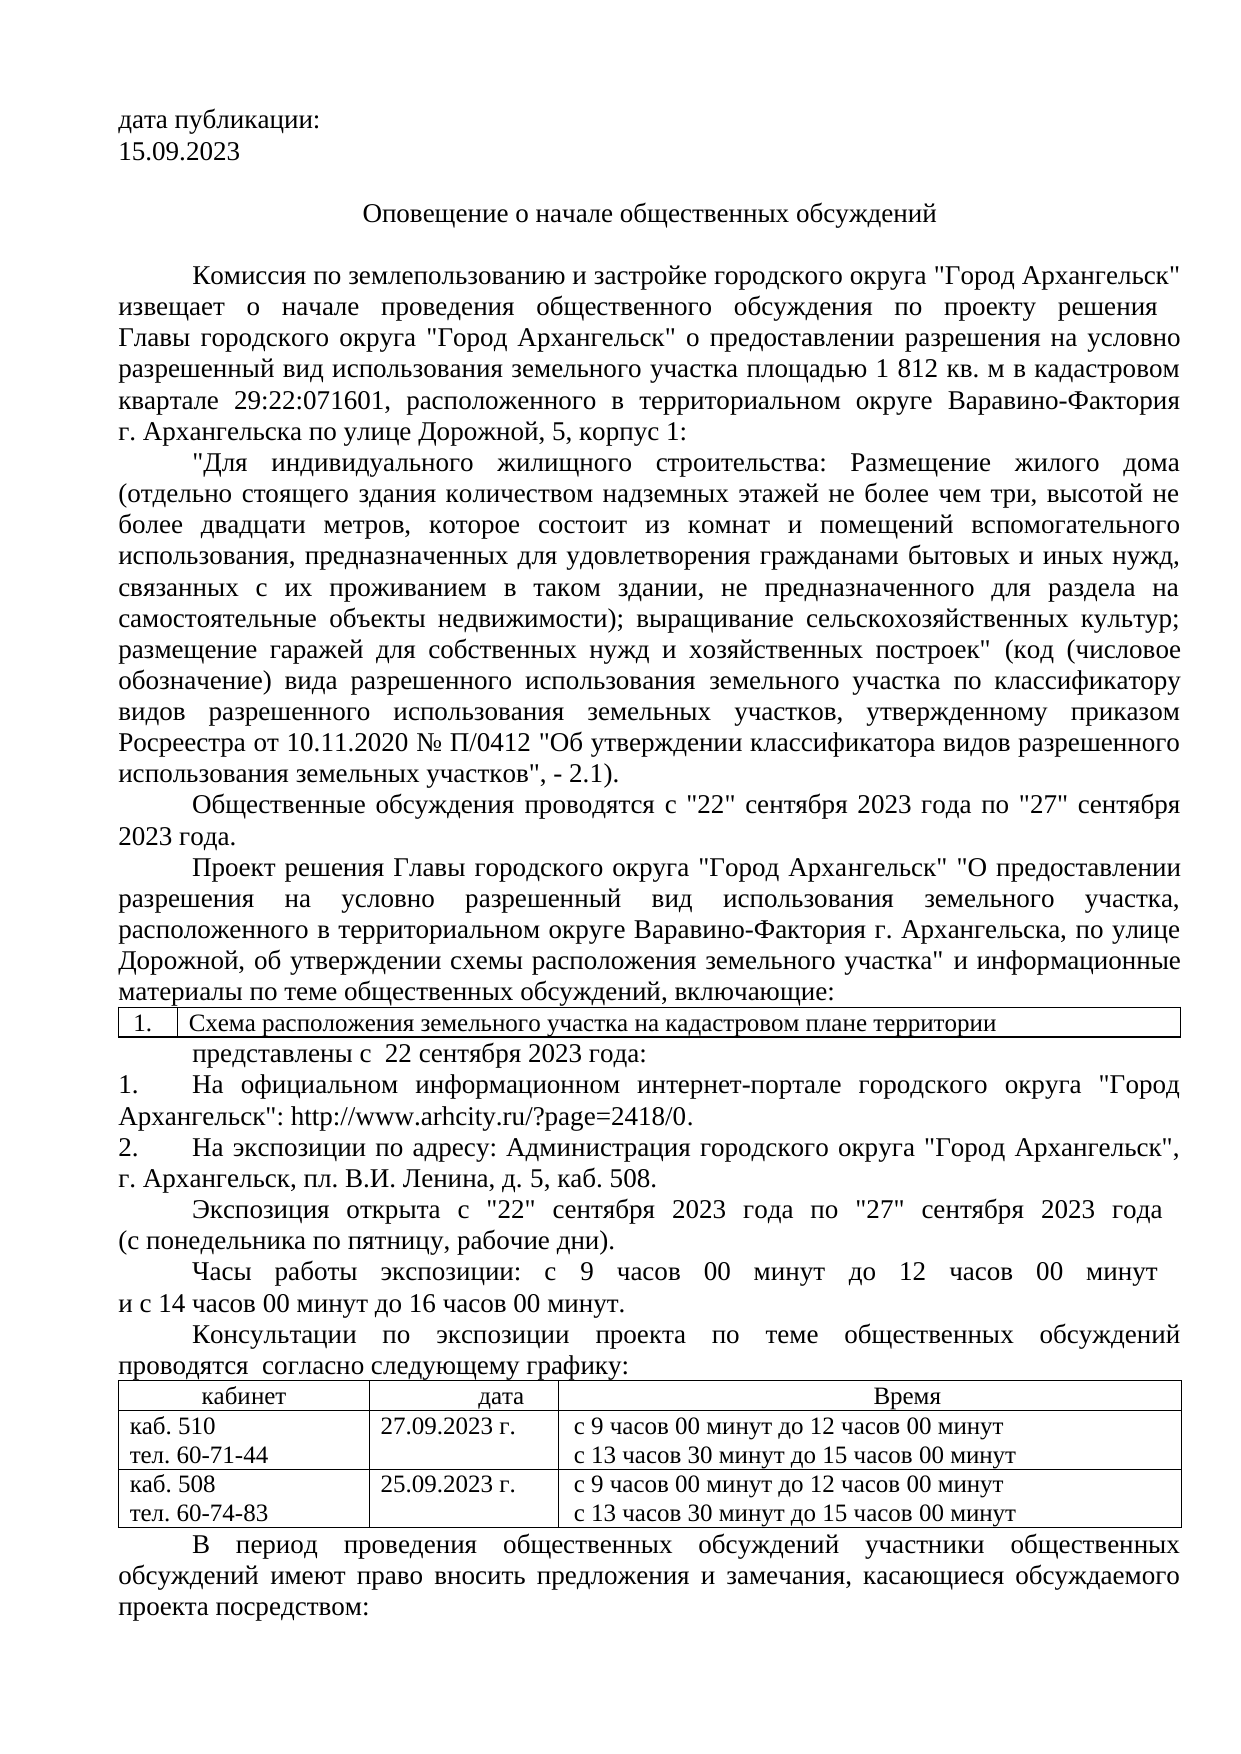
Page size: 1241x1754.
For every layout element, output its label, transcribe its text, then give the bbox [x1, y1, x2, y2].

text 2. На экспозиции по адресу: Администрация городского округа "Город Архангельск", г. Архангельск, пл. В.И. Ленина, д. 5, каб. 508. [118, 1131, 1181, 1193]
table_cell с 9 часов 00 минут до 12 часов 00 минут с 13 часов 30 минут до 15 часов 00 минут [559, 1470, 1181, 1527]
text Проект решения Главы городского округа "Город Архангельск" "О предоставлении разрешения на условно разрешенный вид использования земельного участка, расположенного в территориальном округе Варавино-Фактория г. Архангельска, по улице Дорожной, об утверждении схемы расположения земельного участка" и информационные материалы по теме общественных обсуждений, включающие: [118, 851, 1181, 1007]
table_header Время [559, 1381, 1181, 1410]
table_header кабинет [119, 1381, 369, 1410]
text Экспозиция открыта с "22" сентября 2023 года по "27" сентября 2023 года (с понедельника по пятницу, рабочие дни). [118, 1193, 1181, 1256]
table_cell 27.09.2023 г. [370, 1411, 558, 1468]
table_cell каб. 510 тел. 60-71-44 [119, 1411, 369, 1468]
text Общественные обсуждения проводятся с "22" сентября 2023 года по "27" сентября 2023 года. [118, 789, 1181, 851]
text дата публикации: [118, 103, 1181, 134]
table_header 1. [119, 1008, 177, 1036]
text Комиссия по землепользованию и застройке городского округа "Город Архангельск" извещает о начале проведения общественного обсуждения по проекту решения Главы городского округа "Город Архангельск" о предоставлении разрешения на условно разрешенный вид использования земельного участка площадью 1 812 кв. м в кадастровом квартале 29:22:071601, расположенного в территориальном округе Варавино-Фактория г. Архангельска по улице Дорожной, 5, корпус 1: [118, 259, 1181, 446]
table_cell каб. 508 тел. 60-74-83 [119, 1470, 369, 1527]
table_header дата [370, 1381, 558, 1410]
text представлены с 22 сентября 2023 года: [118, 1038, 1181, 1069]
text 15.09.2023 [118, 134, 1181, 166]
text В период проведения общественных обсуждений участники общественных обсуждений имеют право вносить предложения и замечания, касающиеся обсуждаемого проекта посредством: [118, 1528, 1181, 1621]
text "Для индивидуального жилищного строительства: Размещение жилого дома (отдельно стоящего здания количеством надземных этажей не более чем три, высотой не более двадцати метров, которое состоит из комнат и помещений вспомогательного использования, предназначенных для удовлетворения гражданами бытовых и иных нужд, связанных с их проживанием в таком здании, не предназначенного для раздела на самостоятельные объекты недвижимости); выращивание сельскохозяйственных культур; размещение гаражей для собственных нужд и хозяйственных построек" (код (числовое обозначение) вида разрешенного использования земельного участка по классификатору видов разрешенного использования земельных участков, утвержденному приказом Росреестра от 10.11.2020 № П/0412 "Об утверждении классификатора видов разрешенного использования земельных участков", - 2.1). [118, 446, 1181, 789]
text Часы работы экспозиции: с 9 часов 00 минут до 12 часов 00 минут и с 14 часов 00 минут до 16 часов 00 минут. [118, 1256, 1181, 1318]
text Оповещение о начале общественных обсуждений [118, 197, 1181, 228]
table_header Схема расположения земельного участка на кадастровом плане территории [178, 1008, 1180, 1036]
text Консультации по экспозиции проекта по теме общественных обсуждений проводятся согласно следующему графику: [118, 1318, 1181, 1380]
text 1. На официальном информационном интернет-портале городского округа "Город Архангельск": http://www.arhcity.ru/?page=2418/0. [118, 1069, 1181, 1131]
table_cell 25.09.2023 г. [370, 1470, 558, 1527]
table_cell с 9 часов 00 минут до 12 часов 00 минут с 13 часов 30 минут до 15 часов 00 минут [559, 1411, 1181, 1468]
